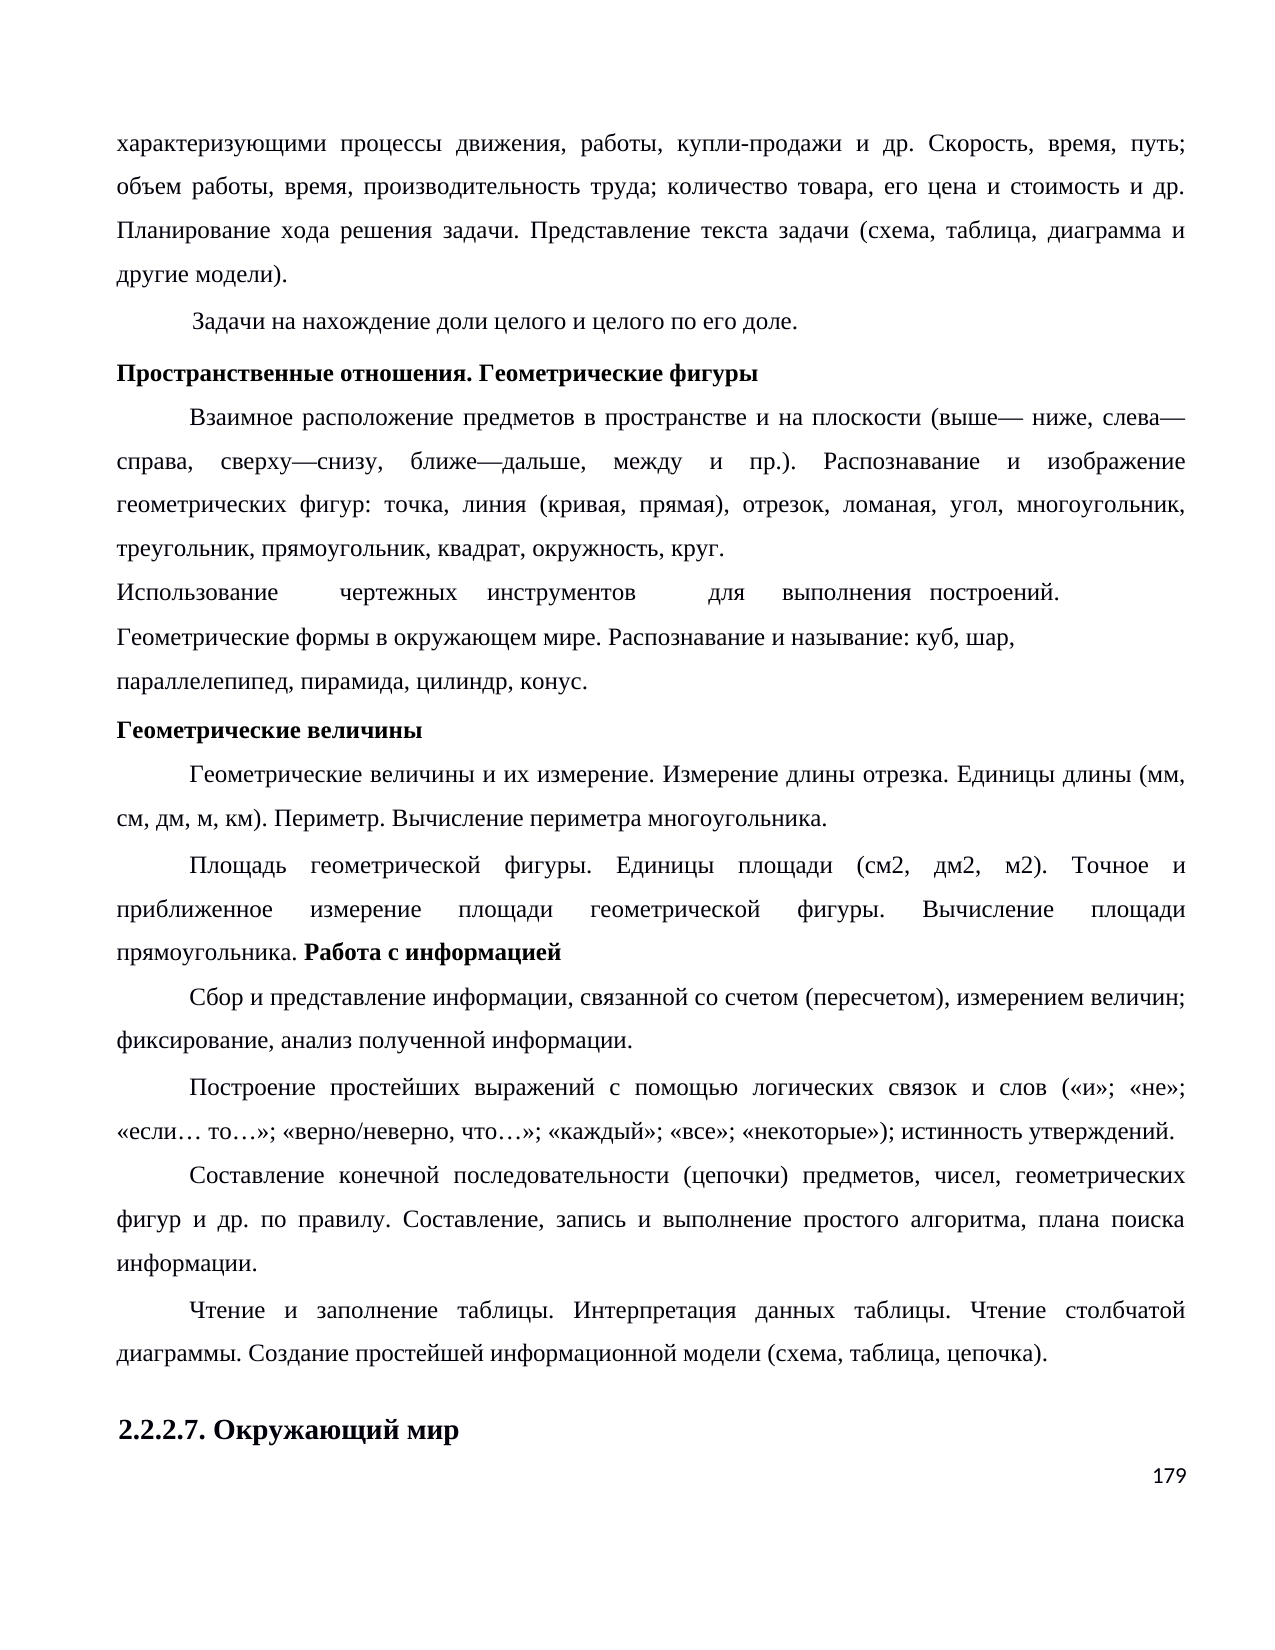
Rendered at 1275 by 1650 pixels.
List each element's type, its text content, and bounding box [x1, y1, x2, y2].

text Использование чертежных инструментов для выполнения построений. Геометрические формы в окружающем мире. Распознавание и называние: куб, шар, параллелепипед, пирамида, цилиндр, конус. [116, 577, 1188, 695]
text Чтение и заполнение таблицы. Интерпретация данных таблицы. Чтение столбчатой диаграммы. Создание простейшей информационной модели (схема, таблица, цепочка). [116, 1295, 1187, 1367]
text Сбор и представление информации, связанной со счетом (пересчетом), измерением величин; фиксирование, анализ полученной информации. [116, 982, 1187, 1054]
text Задачи на нахождение доли целого и целого по его доле. [192, 306, 1187, 335]
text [116, 128, 1187, 287]
text Геометрические величины и их измерение. Измерение длины отрезка. Единицы длины (мм, см, дм, м, км). Периметр. Вычисление периметра многоугольника. [116, 759, 1187, 831]
text 2.2.2.7. Окружающий мир [118, 1412, 1187, 1446]
text Площадь геометрической фигуры. Единицы площади (см2, дм2, м2). Точное и приближенное измерение площади геометрической фигуры. Вычисление площади прямоугольника. Работа с информацией [116, 850, 1187, 966]
text Построение простейших выражений с помощью логических связок и слов («и»; «не»; «если… то…»; «верно/неверно, что…»; «каждый»; «все»; «некоторые»); истинность утверждений. [116, 1072, 1187, 1145]
text Составление конечной последовательности (цепочки) предметов, чисел, геометрических фигур и др. по правилу. Составление, запись и выполнение простого алгоритма, плана поиска информации. [116, 1160, 1187, 1276]
text Геометрические величины [116, 715, 1187, 743]
text Взаимное расположение предметов в пространстве и на плоскости (выше— ниже, слева—справа, сверху—снизу, ближе—дальше, между и пр.). Распознавание и изображение геометрических фигур: точка, линия (кривая, прямая), отрезок, ломаная, угол, многоугольник, треугольник, прямоугольник, квадрат, окружность, круг. [116, 402, 1187, 562]
text Пространственные отношения. Геометрические фигуры [116, 358, 1187, 387]
